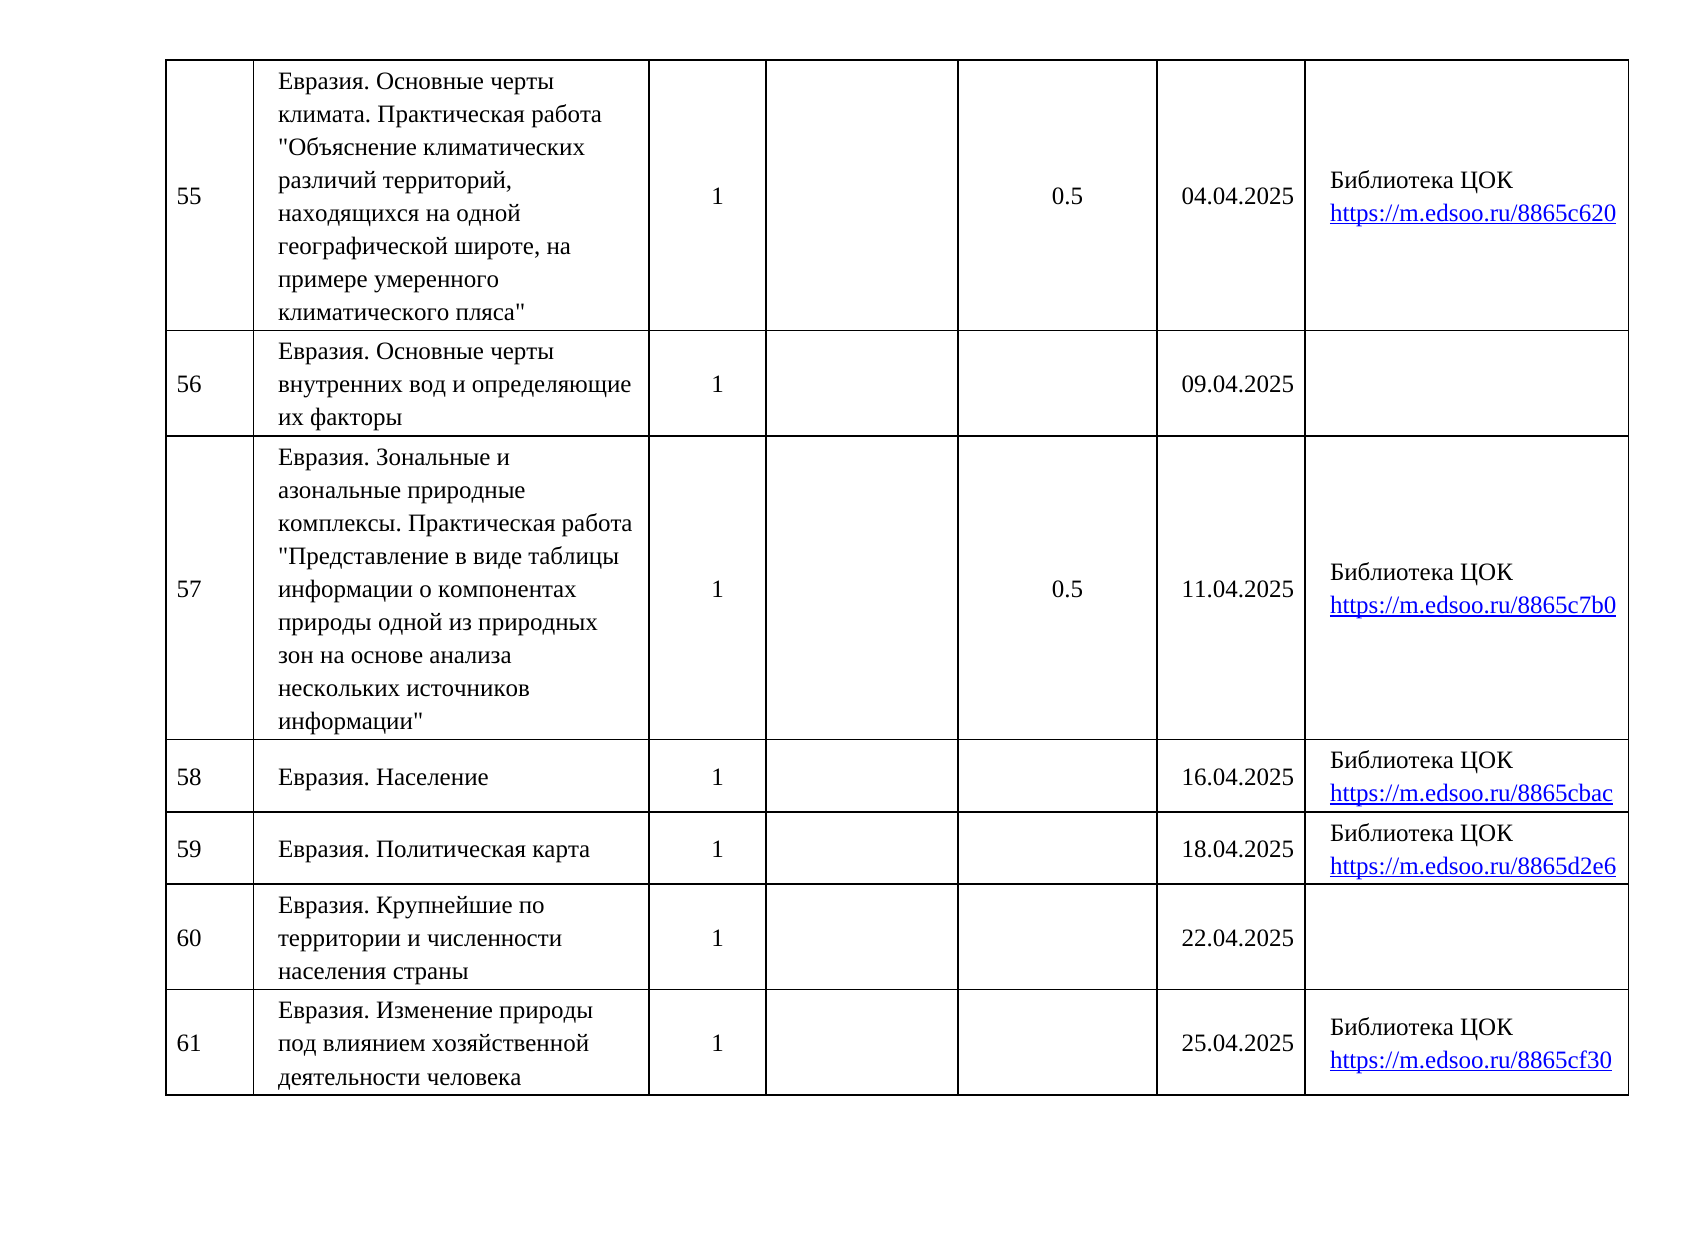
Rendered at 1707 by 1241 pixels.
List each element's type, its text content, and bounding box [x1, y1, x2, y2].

table_cell 09.04.2025 [1158, 331, 1304, 435]
table_cell Евразия. Население [254, 740, 648, 811]
table_cell 57 [167, 437, 253, 738]
table_cell 0.5 [959, 61, 1156, 329]
table_cell Евразия. Основные черты климата. Практическая работа "Объяснение климатических различий территорий, находящихся на одной географической широте, на примере умеренного климатического пляса" [254, 61, 648, 329]
table_cell [767, 437, 957, 738]
table_cell 22.04.2025 [1158, 885, 1304, 989]
table_cell [1306, 885, 1628, 989]
table_cell Библиотека ЦОК https://m.edsoo.ru/8865cf30 [1306, 990, 1628, 1094]
table_cell 18.04.2025 [1158, 813, 1304, 883]
table_cell Евразия. Основные черты внутренних вод и определяющие их факторы [254, 331, 648, 435]
table_cell [767, 331, 957, 435]
table_cell 1 [650, 990, 765, 1094]
table_cell [959, 990, 1156, 1094]
table_cell 16.04.2025 [1158, 740, 1304, 811]
table_cell [767, 740, 957, 811]
table_cell 55 [167, 61, 253, 329]
table_cell [767, 990, 957, 1094]
table_cell 1 [650, 437, 765, 738]
table_cell Евразия. Зональные и азональные природные комплексы. Практическая работа "Представление в виде таблицы информации о компонентах природы одной из природных зон на основе анализа нескольких источников информации" [254, 437, 648, 738]
table_cell Библиотека ЦОК https://m.edsoo.ru/8865c7b0 [1306, 437, 1628, 738]
table_cell 25.04.2025 [1158, 990, 1304, 1094]
table_cell 1 [650, 885, 765, 989]
table_cell 1 [650, 61, 765, 329]
table_cell 1 [650, 740, 765, 811]
table_cell [767, 813, 957, 883]
table_cell 56 [167, 331, 253, 435]
table_cell [959, 885, 1156, 989]
table_cell 58 [167, 740, 253, 811]
table_cell Библиотека ЦОК https://m.edsoo.ru/8865c620 [1306, 61, 1628, 329]
table_cell 60 [167, 885, 253, 989]
table_cell Евразия. Изменение природы под влиянием хозяйственной деятельности человека [254, 990, 648, 1094]
table_cell Евразия. Политическая карта [254, 813, 648, 883]
table_cell 61 [167, 990, 253, 1094]
table_cell 59 [167, 813, 253, 883]
table_cell [767, 61, 957, 329]
table_cell 1 [650, 813, 765, 883]
table_cell 11.04.2025 [1158, 437, 1304, 738]
table_cell Евразия. Крупнейшие по территории и численности населения страны [254, 885, 648, 989]
table_cell 0.5 [959, 437, 1156, 738]
table_cell 1 [650, 331, 765, 435]
table_cell [959, 740, 1156, 811]
table_cell [767, 885, 957, 989]
table_cell [959, 813, 1156, 883]
table_cell [959, 331, 1156, 435]
table_cell Библиотека ЦОК https://m.edsoo.ru/8865d2e6 [1306, 813, 1628, 883]
table_cell 04.04.2025 [1158, 61, 1304, 329]
table_cell Библиотека ЦОК https://m.edsoo.ru/8865cbac [1306, 740, 1628, 811]
table_cell [1306, 331, 1628, 435]
